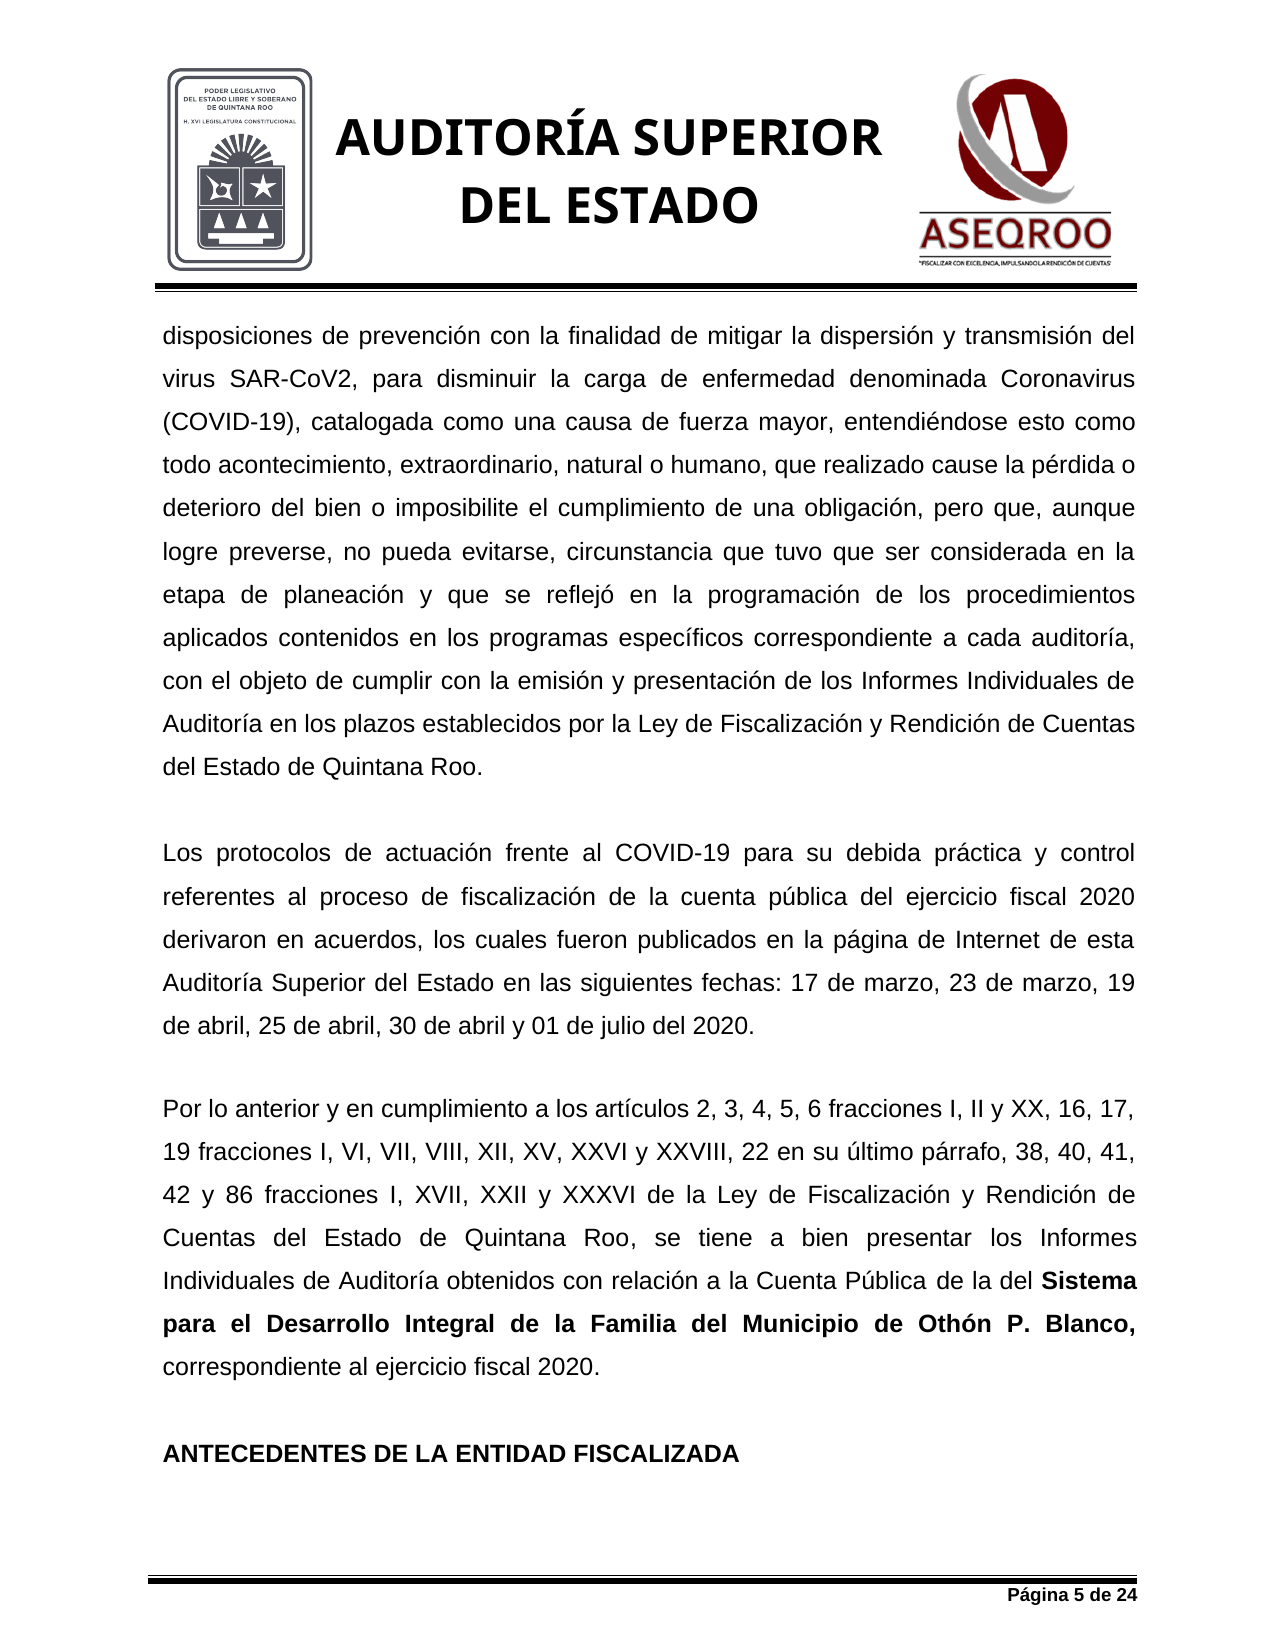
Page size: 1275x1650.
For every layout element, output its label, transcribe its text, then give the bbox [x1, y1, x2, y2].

text Por lo anterior y en cumplimiento a los artículos 2, 3, 4, 5, 6 fracciones I, II y XX, 16, 17, 19 fracciones I, VI, VII, VIII, XII, XV, XXVI y XXVIII, 22 en su último párrafo, 38, 40, 41, 42 y 86 fracciones I, XVII, XXII y XXXVI de la Ley de Fiscalización y Rendición de Cuentas del Estado de Quintana Roo, se tiene a bien presentar los Informes Individuales de Auditoría obtenidos con relación a la Cuenta Pública de la del Sistema para el Desarrollo Integral de la Familia del Municipio de Othón P. Blanco, correspondiente al ejercicio fiscal 2020. [162, 1093, 1137, 1381]
text ANTECEDENTES DE LA ENTIDAD FISCALIZADA [162, 1438, 1137, 1467]
picture [167, 68, 313, 271]
text Los protocolos de actuación frente al COVID-19 para su debida práctica y control referentes al proceso de fiscalización de la cuenta pública del ejercicio fiscal 2020 derivaron en acuerdos, los cuales fueron publicados en la página de Internet de esta Auditoría Superior del Estado en las siguientes fechas: 17 de marzo, 23 de marzo, 19 de abril, 25 de abril, 30 de abril y 01 de julio del 2020. [162, 838, 1137, 1040]
picture [919, 74, 1112, 266]
